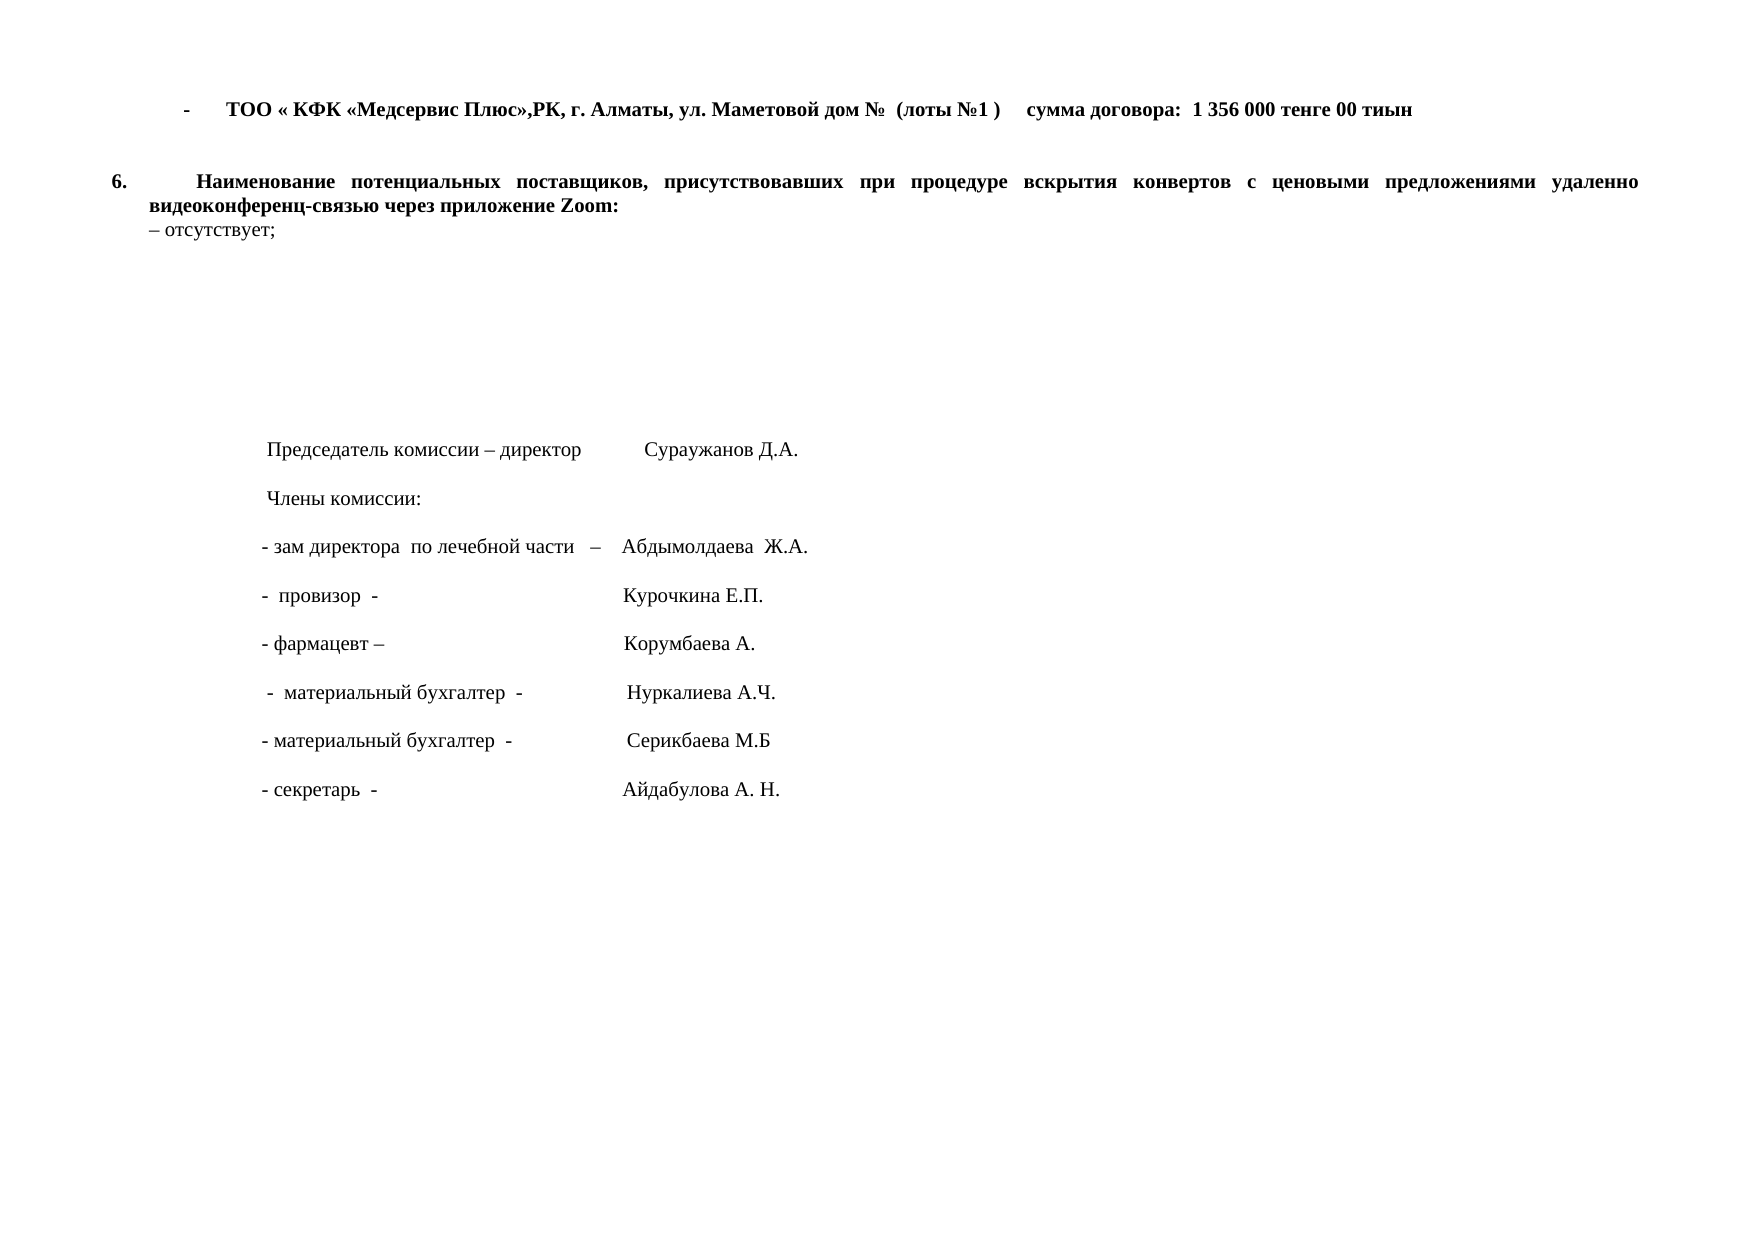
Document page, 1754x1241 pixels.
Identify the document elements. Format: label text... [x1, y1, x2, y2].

text Члены комиссии: [74, 486, 1639, 510]
text - материальный бухгалтер - Серикбаева М.Б [74, 728, 1639, 752]
text - фармацевт – Корумбаева А. [74, 631, 1639, 655]
text Председатель комиссии – директор Сураужанов Д.А. [74, 437, 1639, 461]
list – отсутствует; [149, 217, 1639, 241]
text - провизор - Курочкина Е.П. [74, 583, 1639, 607]
list ТОО « КФК «Медсервис Плюс»,РК, г. Алматы, ул. Маметовой дом № (лоты №1 ) сумма договора: 1 356 000 тенге 00 тиын [183, 97, 1639, 121]
text - зам директора по лечебной части – Абдымолдаева Ж.А. [74, 534, 1639, 558]
text - секретарь - Айдабулова А. Н. [74, 776, 1639, 801]
list Наименование потенциальных поставщиков, присутствовавших при процедуре вскрытия конвертов с ценовыми предложениями удаленно видеоконференц-связью через приложение Zoom: [111, 169, 1639, 217]
text - материальный бухгалтер - Нуркалиева А.Ч. [74, 679, 1639, 704]
